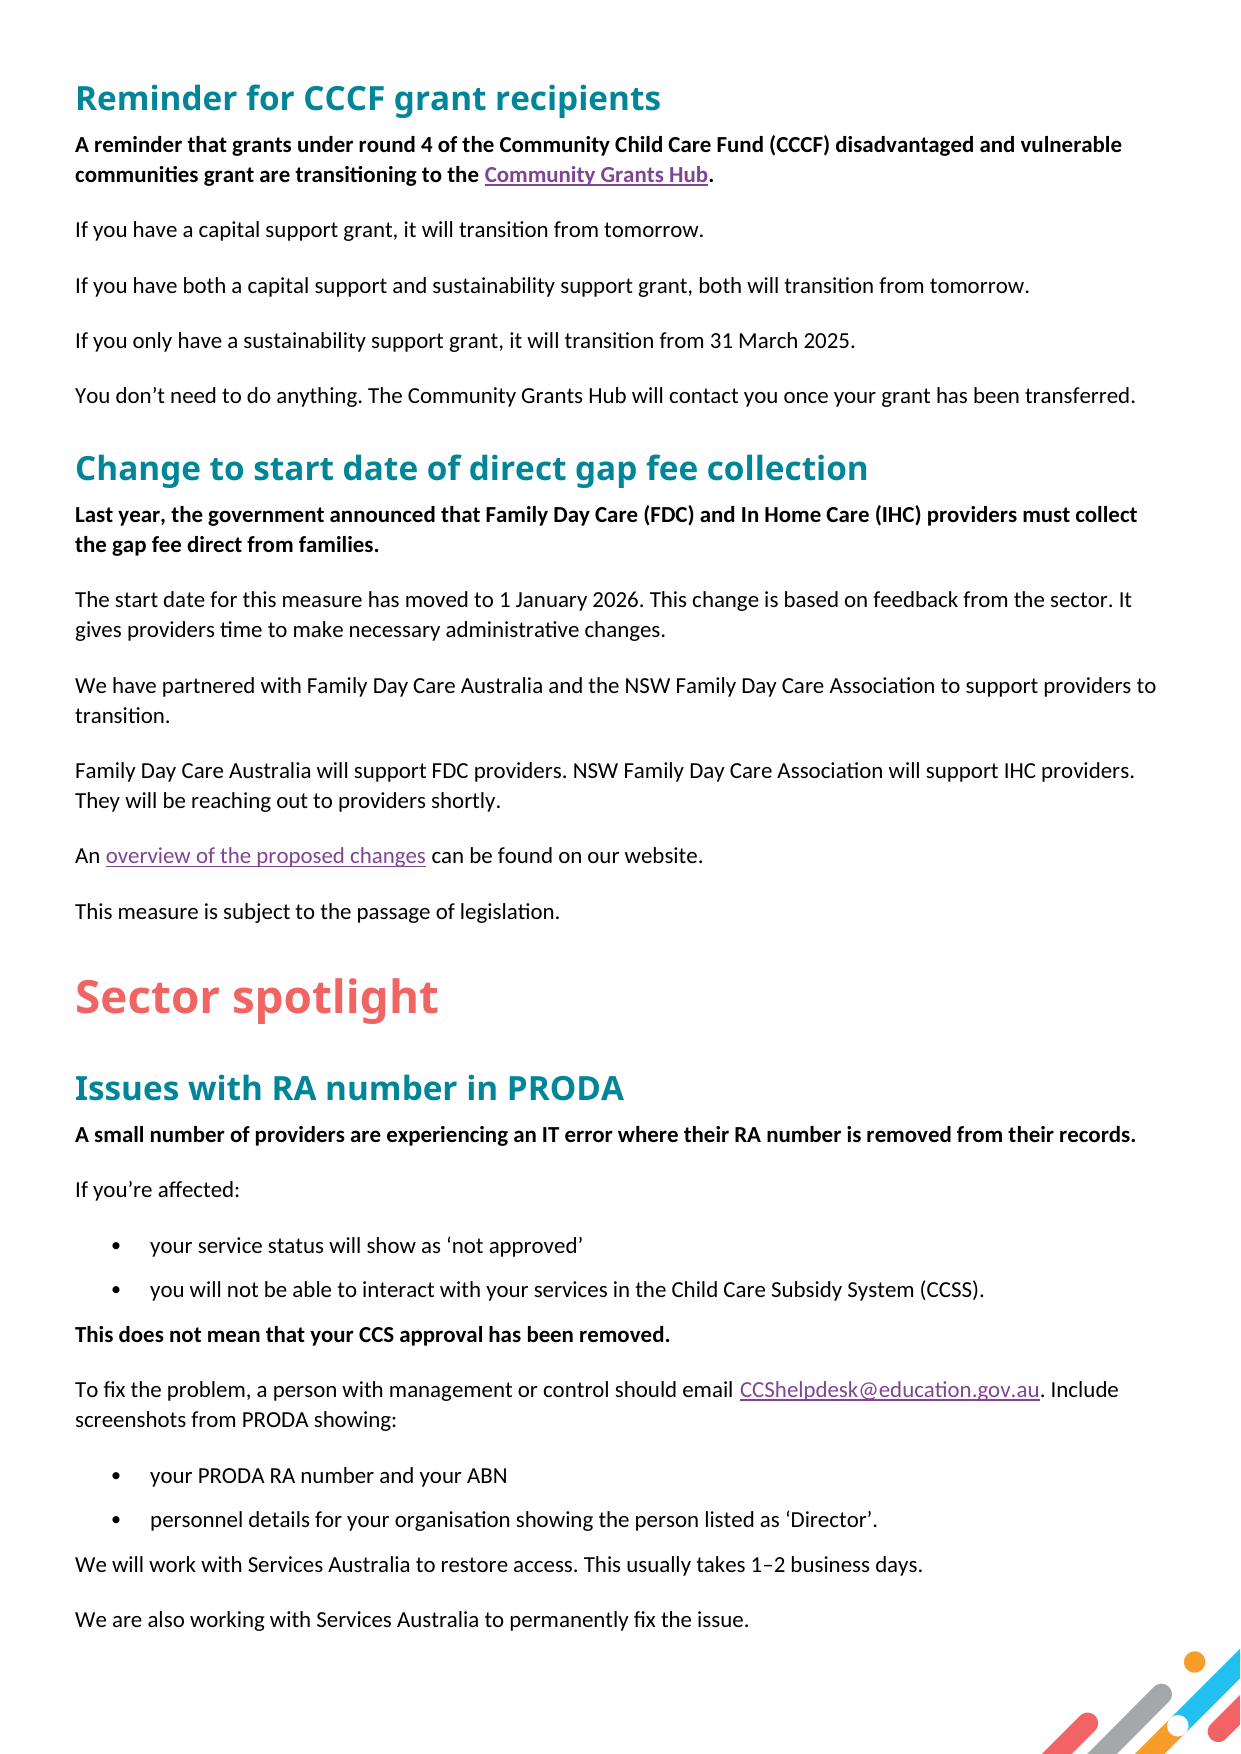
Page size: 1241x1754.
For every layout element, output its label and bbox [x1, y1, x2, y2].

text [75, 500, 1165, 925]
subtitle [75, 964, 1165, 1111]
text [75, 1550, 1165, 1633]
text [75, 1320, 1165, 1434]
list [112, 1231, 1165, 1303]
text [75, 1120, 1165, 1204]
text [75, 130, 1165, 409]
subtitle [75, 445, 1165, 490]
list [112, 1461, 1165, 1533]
picture [1041, 1647, 1241, 1754]
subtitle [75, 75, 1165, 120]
